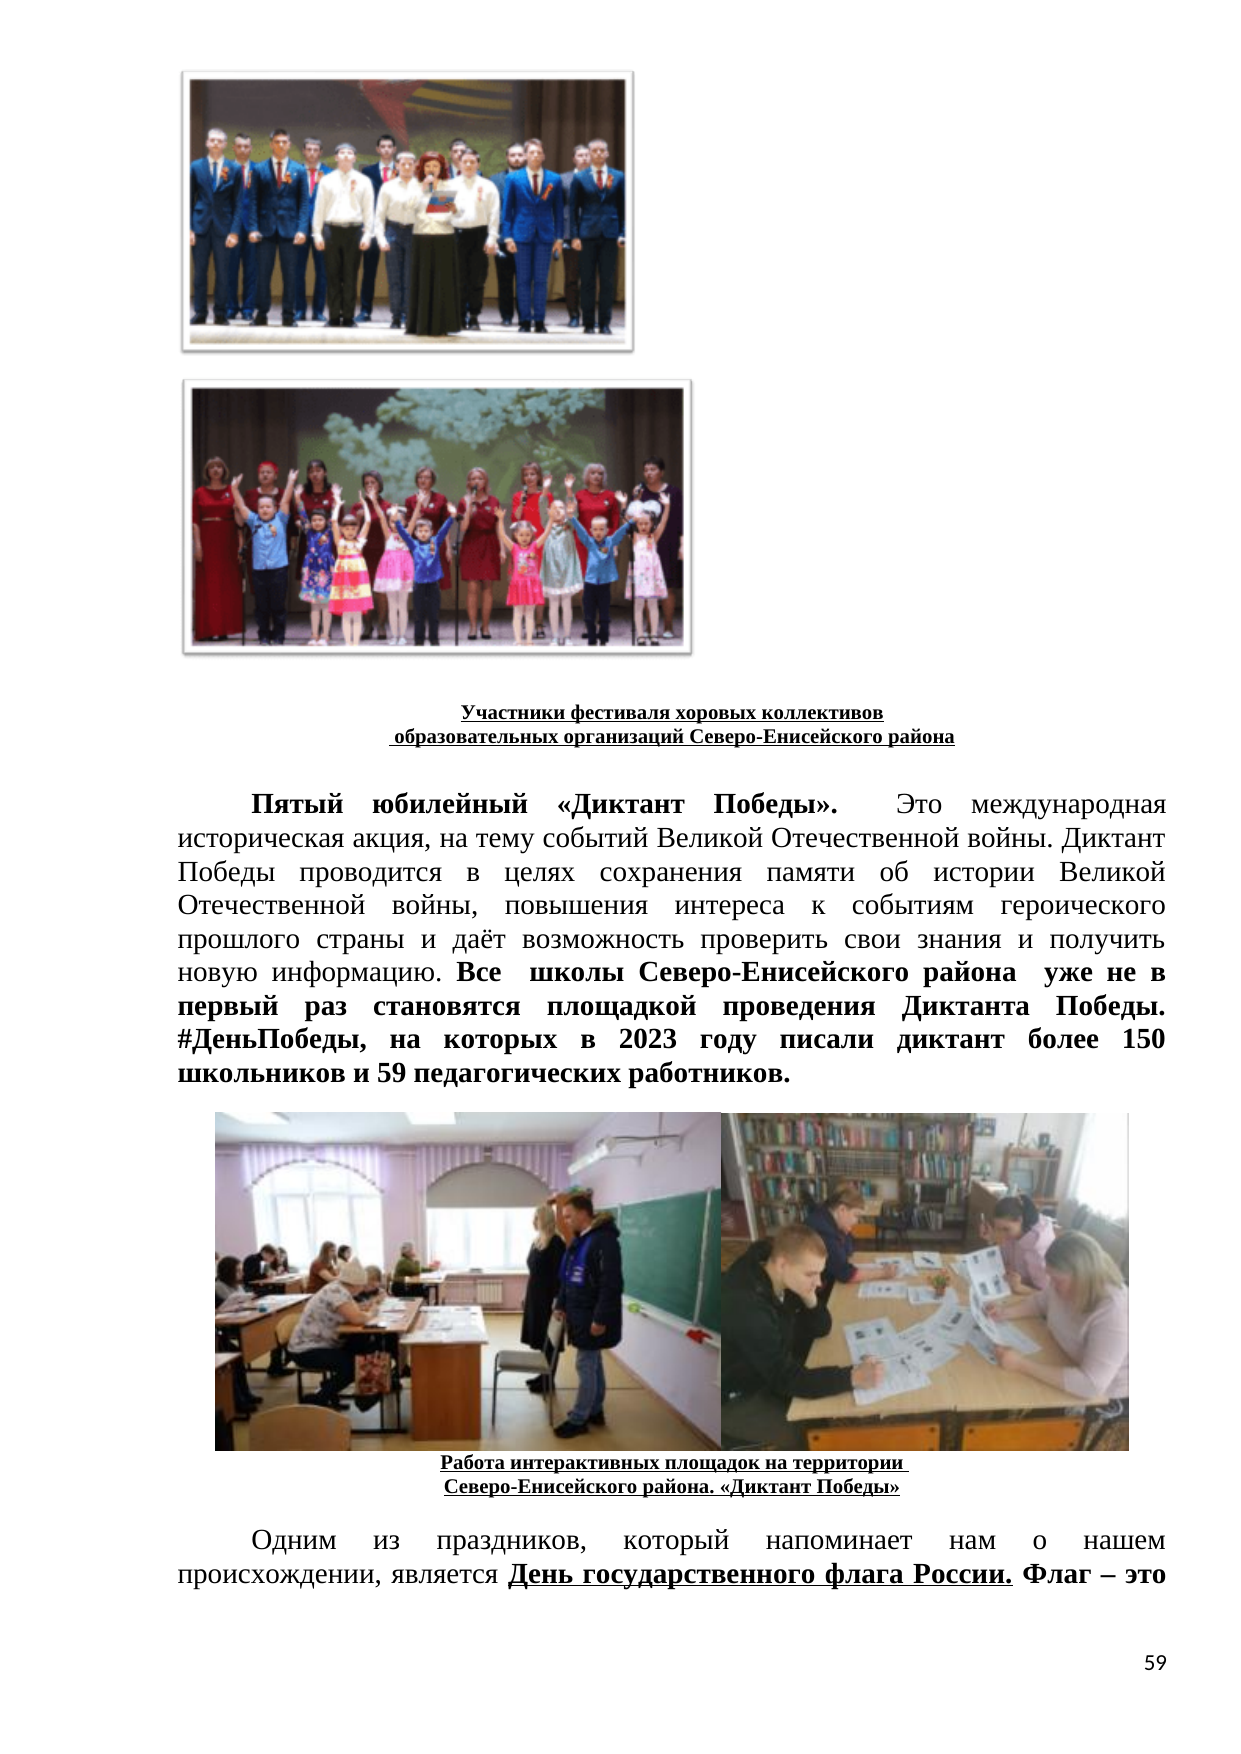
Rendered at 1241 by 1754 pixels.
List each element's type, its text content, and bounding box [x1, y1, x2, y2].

list Пятый юбилейный «Диктант Победы». Это международная историческая акция, на тему событий Великой Отечественной войны. Диктант Победы проводится в целях сохранения памяти об истории Великой Отечественной войны, повышения интереса к событиям героического прошлого страны и даёт возможность проверить свои знания и получить новую информацию. Все школы Северо-Енисейского района уже не в первый раз становятся площадкой проведения Диктанта Победы. #ДеньПобеды, на которых в 2023 году писали диктант более 150 школьников и 59 педагогических работников. [177, 787, 1167, 1088]
picture [177, 375, 698, 662]
list Работа интерактивных площадок на территории [177, 1450, 1167, 1474]
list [177, 1522, 1167, 1589]
list образовательных организаций Северо-Енисейского района [177, 724, 1167, 748]
picture [215, 1112, 1129, 1451]
list Участники фестиваля хоровых коллективов [177, 700, 1167, 724]
picture [176, 67, 636, 356]
list Северо-Енисейского района. «Диктант Победы» [177, 1474, 1167, 1498]
